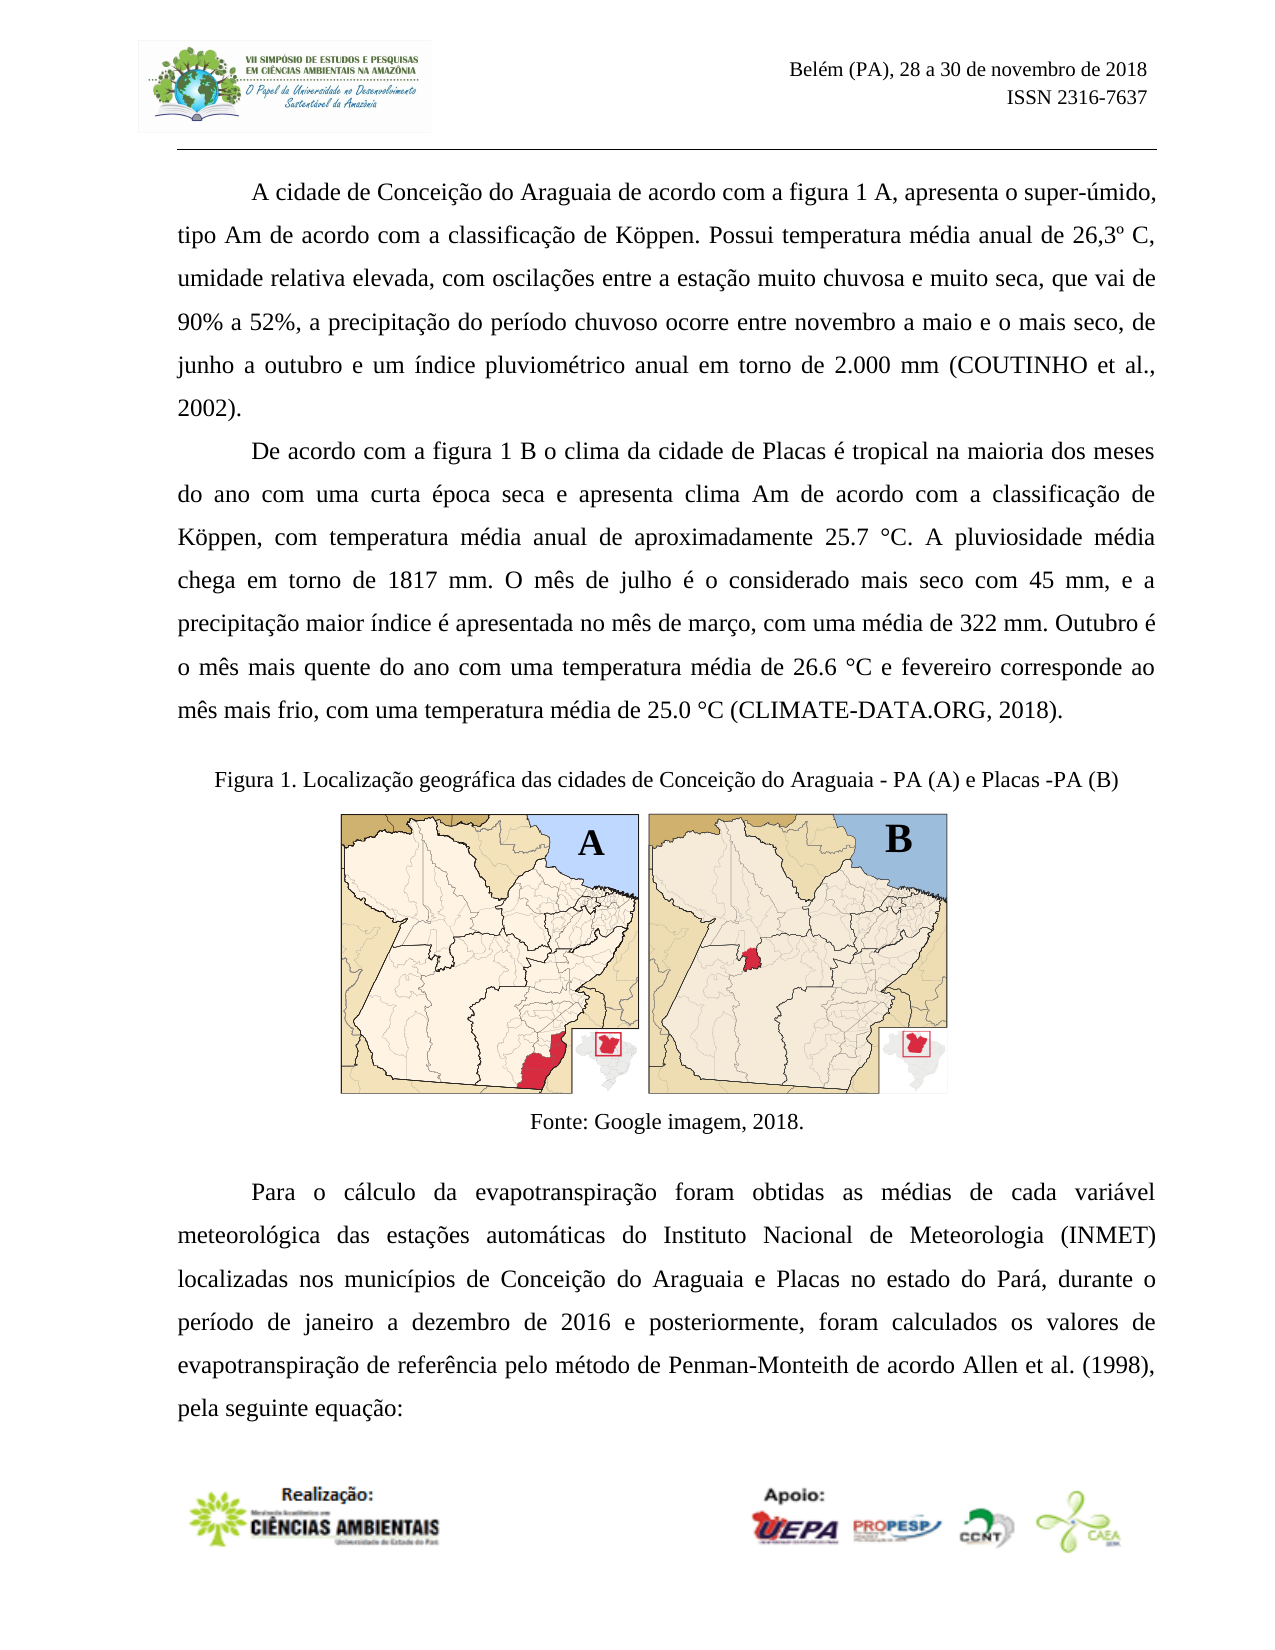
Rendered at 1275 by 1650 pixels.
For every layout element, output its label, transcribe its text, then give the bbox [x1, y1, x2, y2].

text Fonte: Google imagem, 2018. [177, 1108, 1157, 1134]
text A cidade de Conceição do Araguaia de acordo com a figura 1 A, apresenta o super-úmido, tipo Am de acordo com a classificação de Köppen. Possui temperatura média anual de 26,3º C, umidade relativa elevada, com oscilações entre a estação muito chuvosa e muito seca, que vai de 90% a 52%, a precipitação do período chuvoso ocorre entre novembro a maio e o mais seco, de junho a outubro e um índice pluviométrico anual em torno de 2.000 mm (COUTINHO et al., 2002). [177, 177, 1157, 422]
picture [138, 40, 432, 133]
text De acordo com a figura 1 B o clima da cidade de Placas é tropical na maioria dos meses do ano com uma curta época seca e apresenta clima Am de acordo com a classificação de Köppen, com temperatura média anual de aproximadamente 25.7 °C. A pluviosidade média chega em torno de 1817 mm. O mês de julho é o considerado mais seco com 45 mm, e a precipitação maior índice é apresentada no mês de março, com uma média de 322 mm. Outubro é o mês mais quente do ano com uma temperatura média de 26.6 °C e fevereiro corresponde ao mês mais frio, com uma temperatura média de 25.0 °C (CLIMATE-DATA.ORG, 2018). [177, 436, 1157, 723]
text Figura 1. Localização geográfica das cidades de Conceição do Araguaia - PA (A) e Placas -PA (B) [177, 767, 1157, 793]
picture [177, 1479, 1140, 1575]
picture [648, 813, 948, 1094]
picture [339, 813, 642, 1094]
text Para o cálculo da evapotranspiração foram obtidas as médias de cada variável meteorológica das estações automáticas do Instituto Nacional de Meteorologia (INMET) localizadas nos municípios de Conceição do Araguaia e Placas no estado do Pará, durante o período de janeiro a dezembro de 2016 e posteriormente, foram calculados os valores de evapotranspiração de referência pelo método de Penman-Monteith de acordo Allen et al. (1998), pela seguinte equação: [177, 1177, 1157, 1422]
